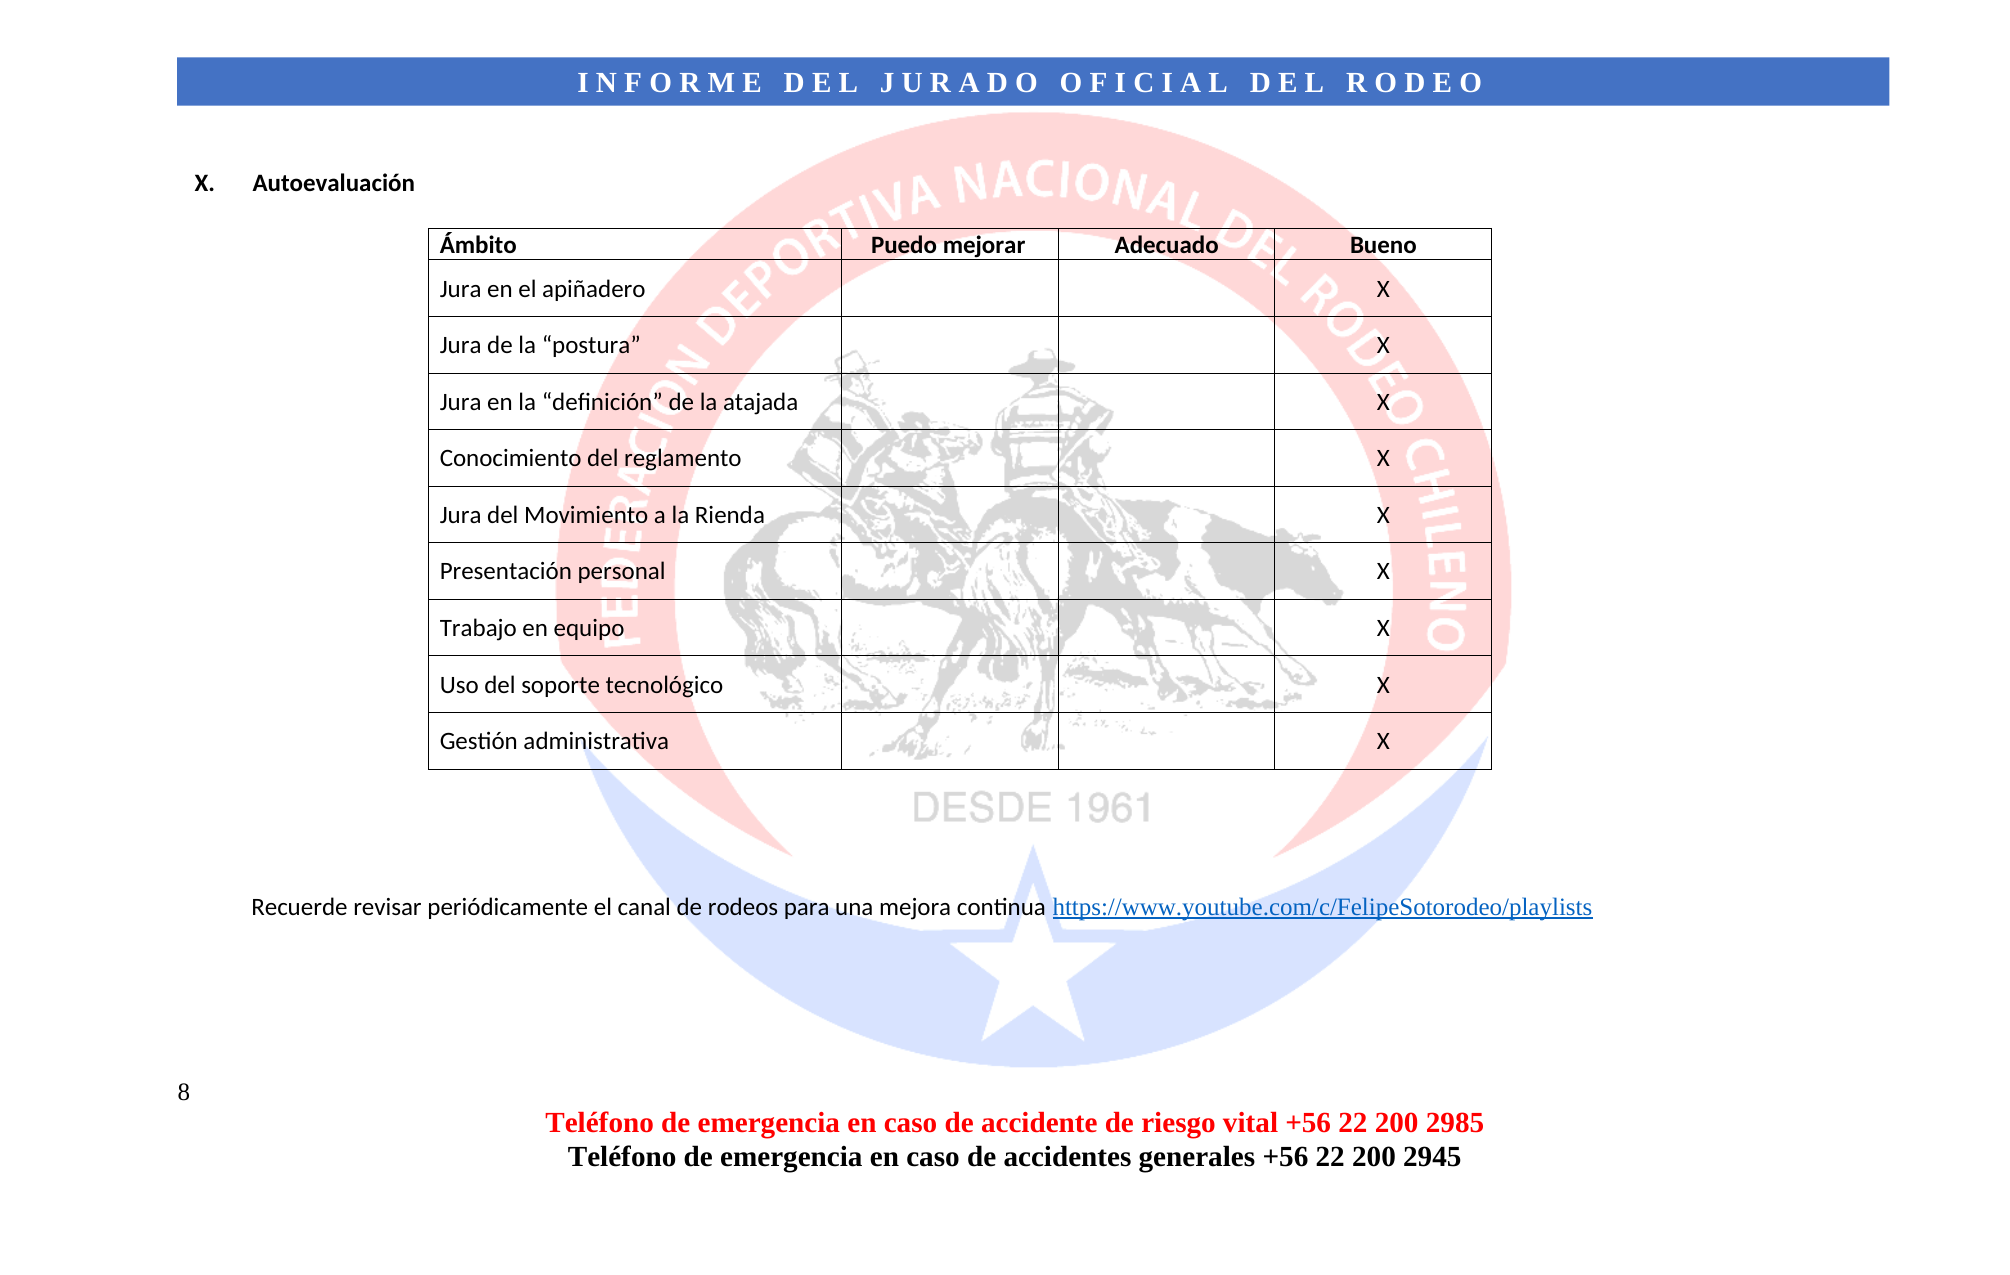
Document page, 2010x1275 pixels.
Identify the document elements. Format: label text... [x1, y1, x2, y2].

table_header Ámbito [429, 229, 841, 259]
table_cell [1059, 374, 1274, 429]
table_cell [1059, 656, 1274, 712]
table_cell Jura en la “definición” de la atajada [429, 374, 841, 429]
table_cell Jura de la “postura” [429, 317, 841, 372]
table_cell X [1275, 430, 1491, 486]
table_cell X [1275, 600, 1491, 655]
table_header Adecuado [1059, 229, 1274, 259]
table_cell [1059, 317, 1274, 372]
table_cell X [1275, 487, 1491, 542]
table_cell Trabajo en equipo [429, 600, 841, 655]
table_cell Uso del soporte tecnológico [429, 656, 841, 712]
table_cell Jura en el apiñadero [429, 260, 841, 316]
table_cell [842, 600, 1058, 655]
table_cell [842, 487, 1058, 542]
table_header Bueno [1275, 229, 1491, 259]
text Recuerde revisar periódicamente el canal de rodeos para una mejora continua https://www.youtube.com/c/FelipeSotorodeo/playlists [251, 892, 1683, 922]
table_cell [842, 374, 1058, 429]
table_cell [1059, 600, 1274, 655]
table_cell X [1275, 656, 1491, 712]
table_cell Jura del Movimiento a la Rienda [429, 487, 841, 542]
table_cell [842, 656, 1058, 712]
table_cell Gestión administrativa [429, 713, 841, 768]
table_cell [842, 317, 1058, 372]
table_cell [842, 430, 1058, 486]
table_cell X [1275, 317, 1491, 372]
table_cell [1059, 430, 1274, 486]
table_cell [1059, 543, 1274, 599]
list Autoevaluación [215, 167, 1683, 197]
table_cell X [1275, 260, 1491, 316]
table_cell X [1275, 543, 1491, 599]
table_header Puedo mejorar [842, 229, 1058, 259]
table_cell [1059, 260, 1274, 316]
table_cell Conocimiento del reglamento [429, 430, 841, 486]
table_cell [842, 543, 1058, 599]
table_cell Presentación personal [429, 543, 841, 599]
table_cell [1059, 713, 1274, 768]
table_cell X [1275, 713, 1491, 768]
table_cell [1059, 487, 1274, 542]
table_cell X [1275, 374, 1491, 429]
table_cell [842, 260, 1058, 316]
table_cell [842, 713, 1058, 768]
